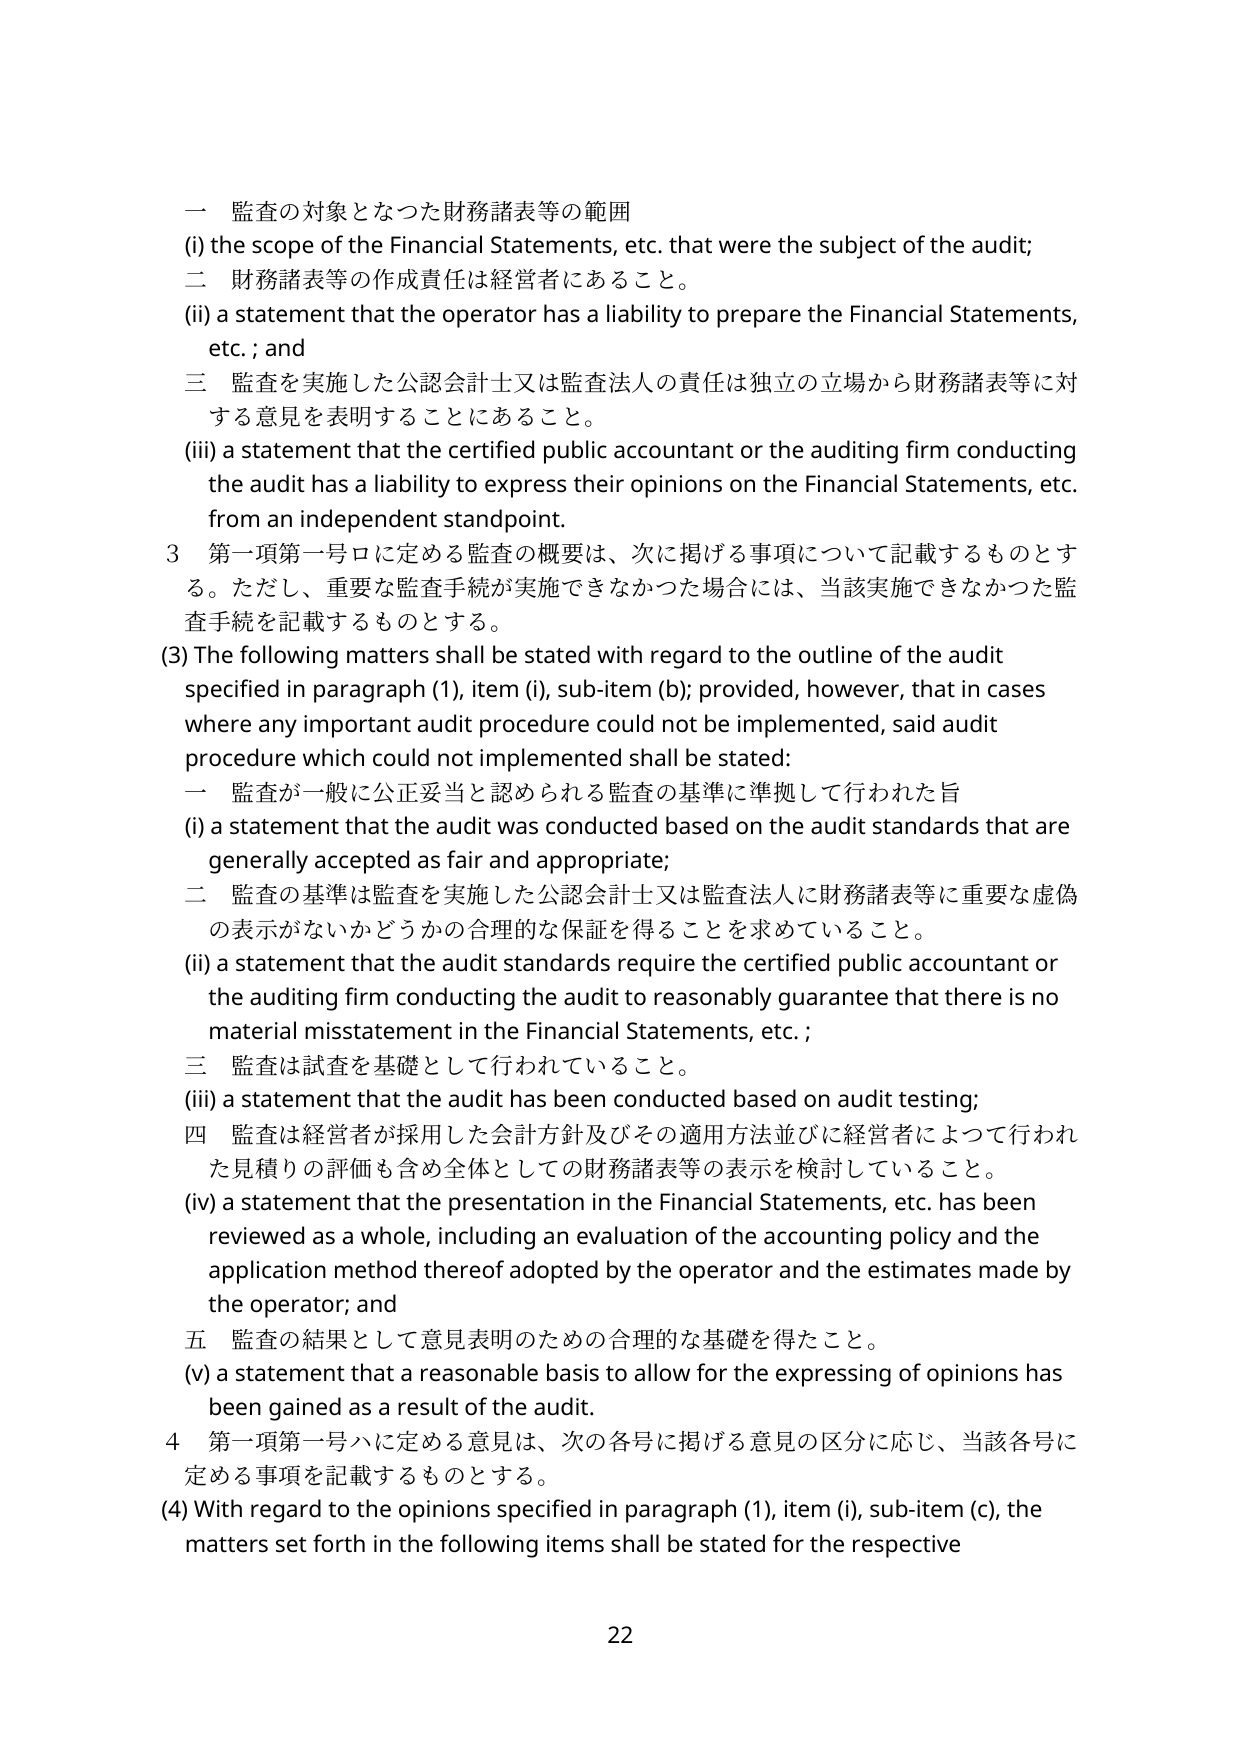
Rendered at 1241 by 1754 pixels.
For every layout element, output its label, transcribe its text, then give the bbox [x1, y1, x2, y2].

text 二 監査の基準は監査を実施した公認会計士又は監査法人に財務諸表等に重要な虚偽の表示がないかどうかの合理的な保証を得ることを求めていること。 [184, 877, 1079, 945]
text (iii) a statement that the certified public accountant or the auditing firm conducting the audit has a liability to express their opinions on the Financial Statements, etc. from an independent standpoint. [184, 433, 1079, 535]
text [161, 1492, 1079, 1560]
text 一 監査が一般に公正妥当と認められる監査の基準に準拠して行われた旨 [184, 774, 1079, 809]
text (3) The following matters shall be stated with regard to the outline of the audit specified in paragraph (1), item (i), sub-item (b); provided, however, that in cases where any important audit procedure could not be implemented, said audit procedure which could not implemented shall be stated: [161, 638, 1079, 774]
text ３ 第一項第一号ロに定める監査の概要は、次に掲げる事項について記載するものとする。ただし、重要な監査手続が実施できなかつた場合には、当該実施できなかつた監査手続を記載するものとする。 [161, 535, 1079, 638]
text 五 監査の結果として意見表明のための合理的な基礎を得たこと。 [184, 1321, 1079, 1355]
text (iii) a statement that the audit has been conducted based on audit testing; [184, 1082, 1079, 1116]
text 三 監査を実施した公認会計士又は監査法人の責任は独立の立場から財務諸表等に対する意見を表明することにあること。 [184, 364, 1079, 433]
text (i) a statement that the audit was conducted based on the audit standards that are generally accepted as fair and appropriate; [184, 809, 1079, 877]
text (ii) a statement that the audit standards require the certified public accountant or the auditing firm conducting the audit to reasonably guarantee that there is no material misstatement in the Financial Statements, etc. ; [184, 945, 1079, 1048]
text ４ 第一項第一号ハに定める意見は、次の各号に掲げる意見の区分に応じ、当該各号に定める事項を記載するものとする。 [161, 1424, 1079, 1492]
text 四 監査は経営者が採用した会計方針及びその適用方法並びに経営者によつて行われた見積りの評価も含め全体としての財務諸表等の表示を検討していること。 [184, 1116, 1079, 1184]
text (ii) a statement that the operator has a liability to prepare the Financial Statements, etc. ; and [184, 296, 1079, 364]
text (v) a statement that a reasonable basis to allow for the expressing of opinions has been gained as a result of the audit. [184, 1355, 1079, 1424]
text (i) the scope of the Financial Statements, etc. that were the subject of the audit; [184, 228, 1079, 262]
text 一 監査の対象となつた財務諸表等の範囲 [184, 194, 1079, 228]
text (iv) a statement that the presentation in the Financial Statements, etc. has been reviewed as a whole, including an evaluation of the accounting policy and the application method thereof adopted by the operator and the estimates made by the operator; and [184, 1184, 1079, 1321]
text 二 財務諸表等の作成責任は経営者にあること。 [184, 262, 1079, 296]
text 三 監査は試査を基礎として行われていること。 [184, 1048, 1079, 1082]
